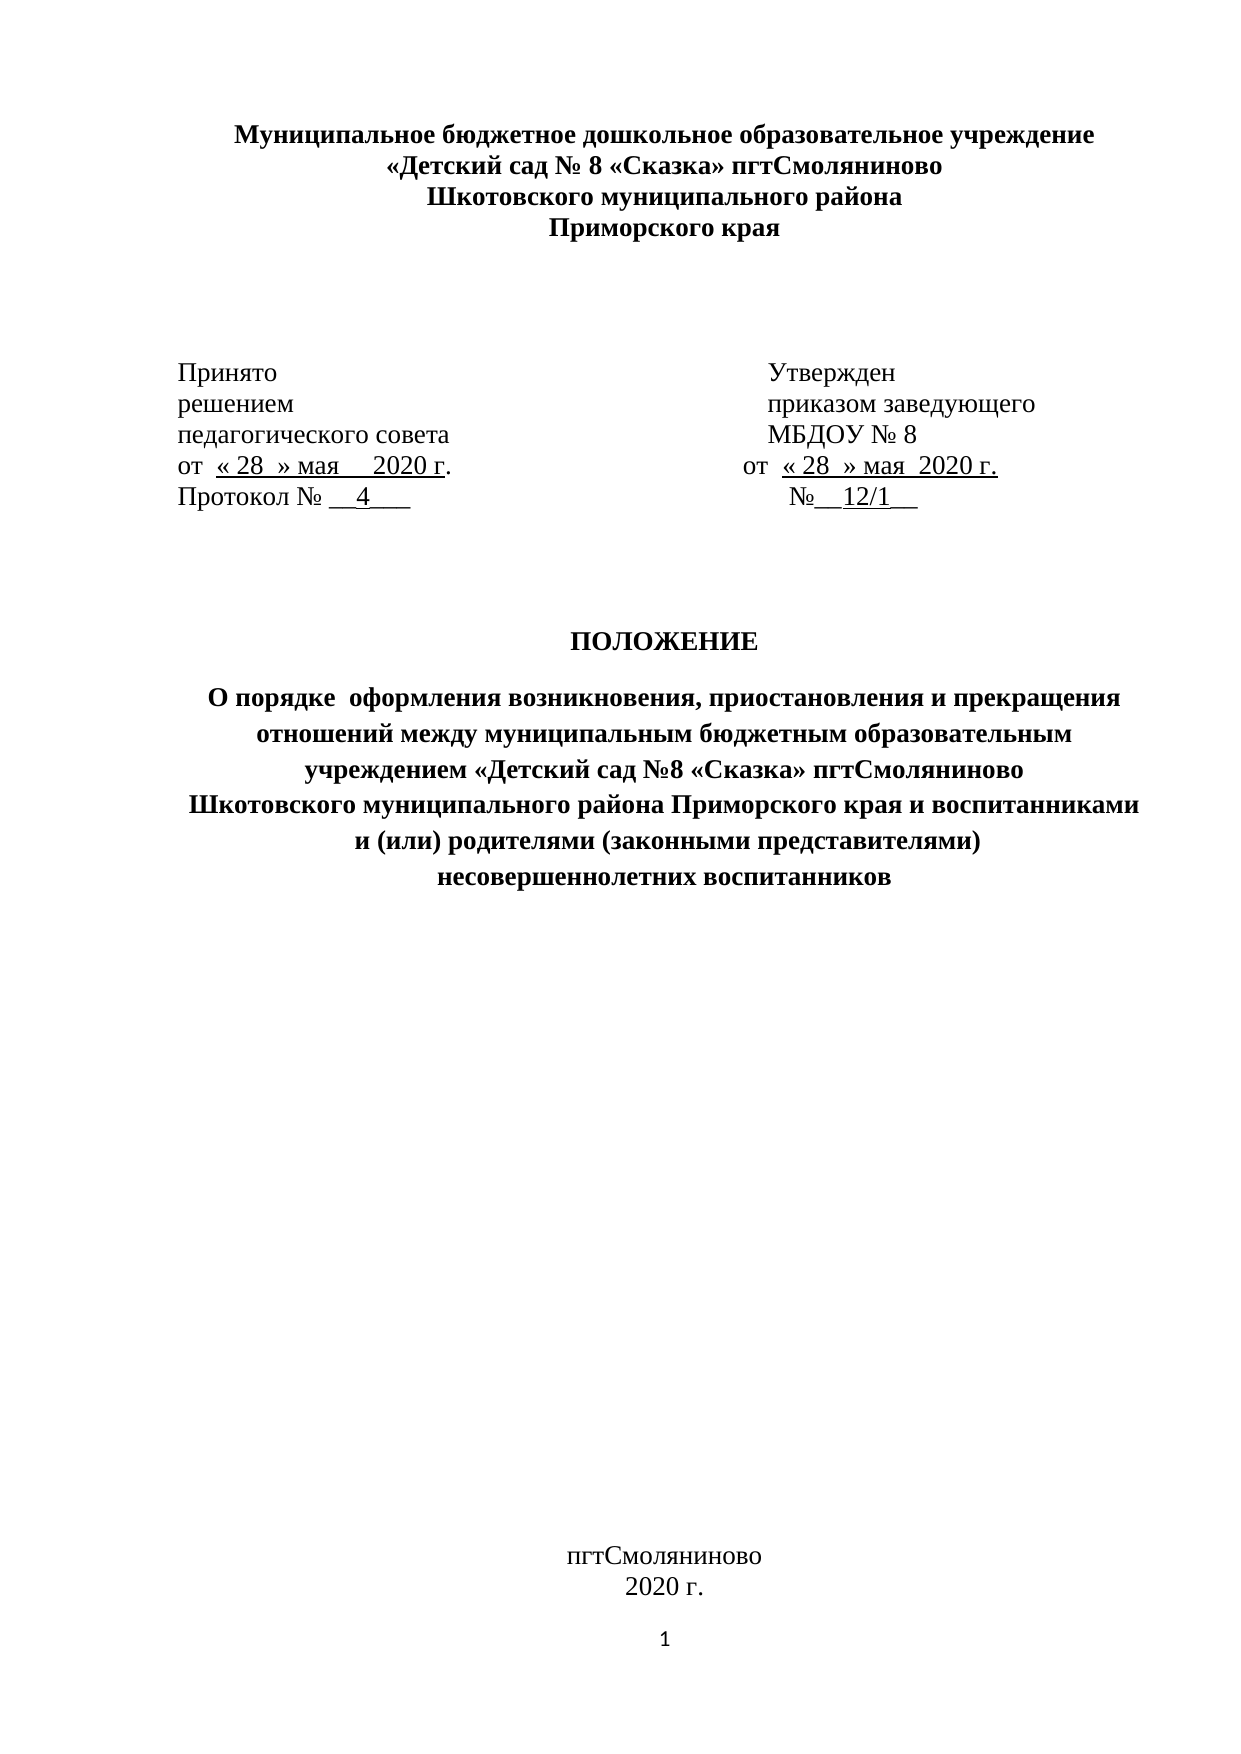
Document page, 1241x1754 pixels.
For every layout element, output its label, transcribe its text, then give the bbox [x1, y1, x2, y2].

text ПОЛОЖЕНИЕ [177, 625, 1152, 656]
text пгтСмоляниново [177, 1539, 1152, 1570]
text О порядке оформления возникновения, приостановления и прекращения отношений между муниципальным бюджетным образовательным учреждением «Детский сад №8 «Сказка» пгтСмоляниново [177, 681, 1152, 784]
text Принято Утвержден [177, 356, 1152, 387]
text 2020 г. [177, 1570, 1152, 1601]
text педагогического совета МБДОУ № 8 [177, 418, 1152, 449]
text Протокол № __4___ №__12/1__ [177, 480, 1152, 512]
text от « 28 » мая 2020 г. от « 28 » мая 2020 г. [177, 449, 1152, 480]
text Шкотовского муниципального района Приморского края и воспитанниками [177, 788, 1152, 819]
text несовершеннолетних воспитанников [177, 860, 1152, 891]
text «Детский сад № 8 «Сказка» пгтСмоляниново [177, 149, 1152, 180]
text и (или) родителями (законными представителями) [177, 824, 1152, 855]
text решением приказом заведующего [177, 387, 1152, 418]
text Приморского края [177, 212, 1152, 243]
text Шкотовского муниципального района [177, 180, 1152, 212]
text Муниципальное бюджетное дошкольное образовательное учреждение [177, 118, 1152, 149]
